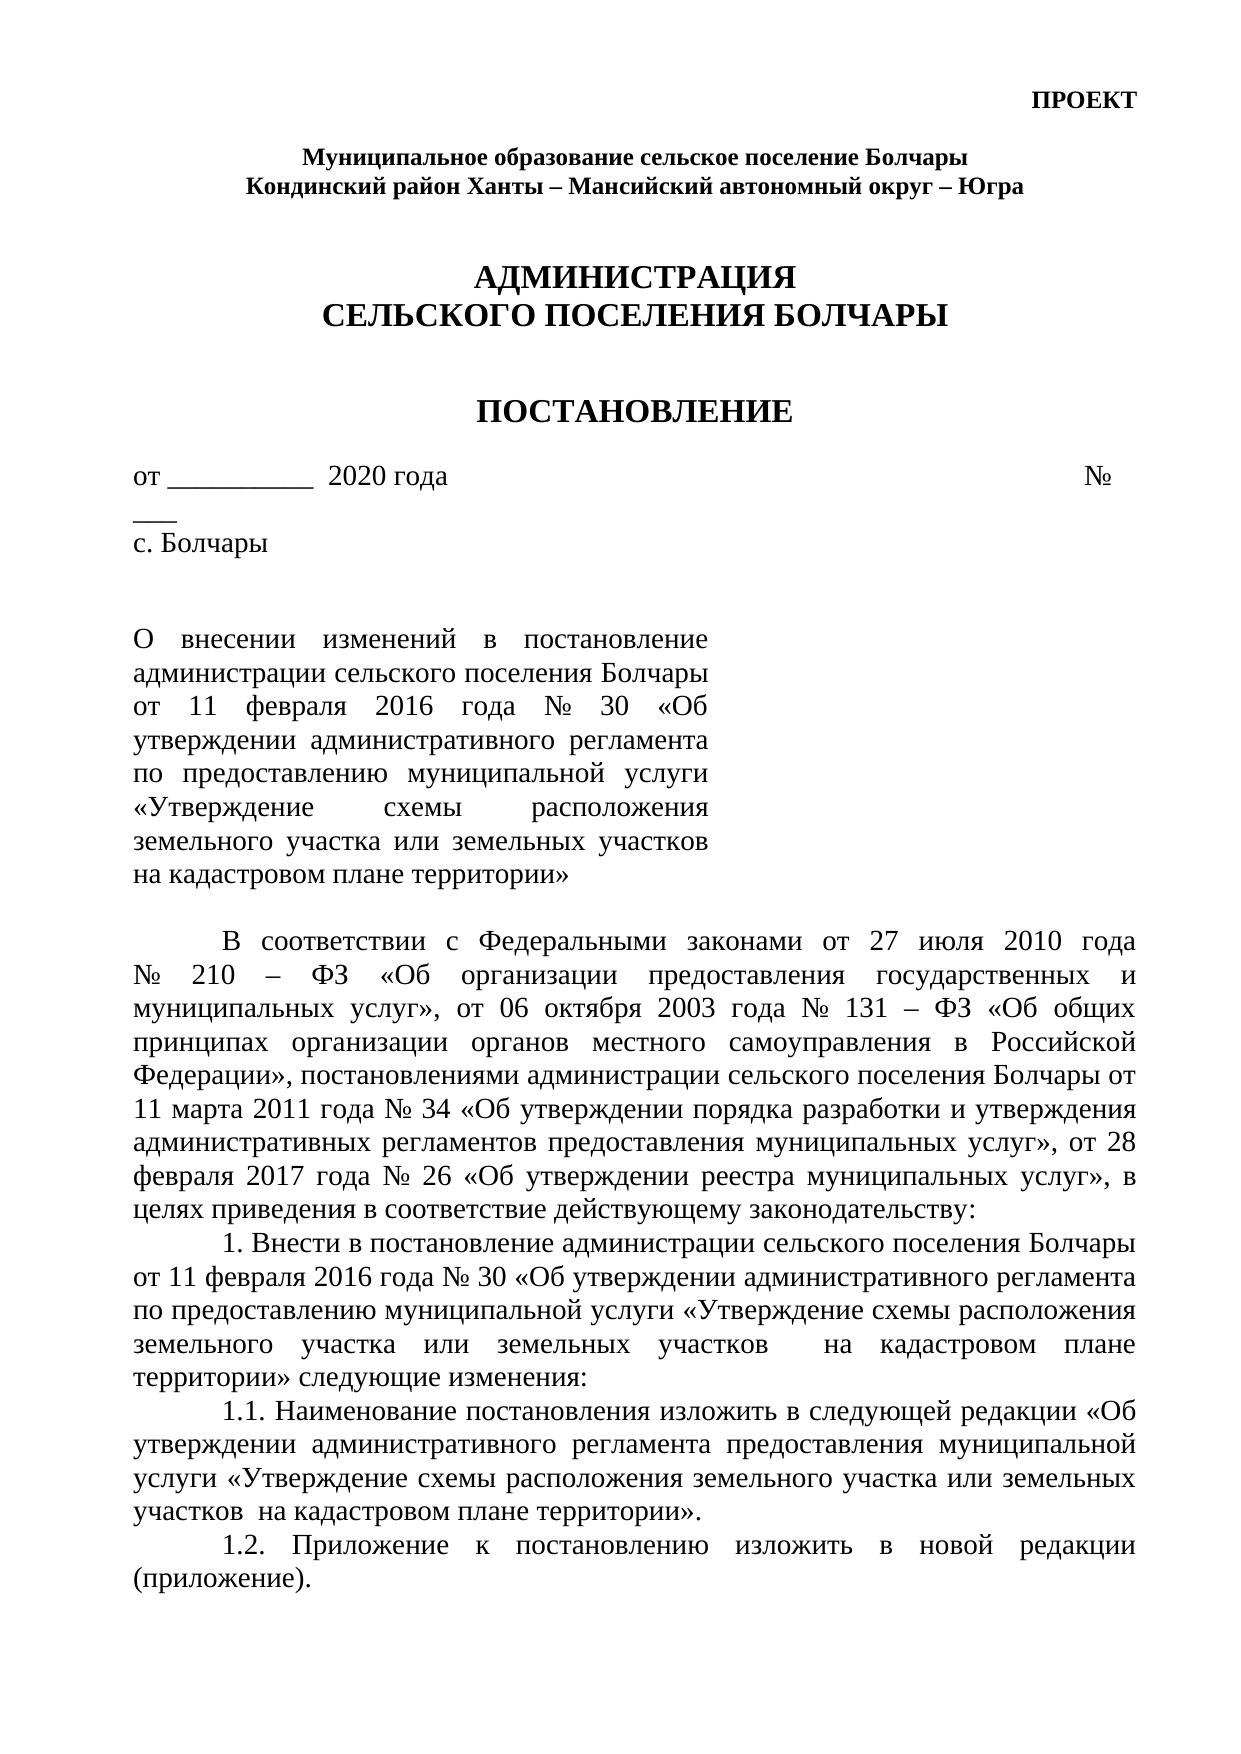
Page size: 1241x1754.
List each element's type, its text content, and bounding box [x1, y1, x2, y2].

text ПРОЕКТ [133, 85, 1137, 113]
title с. Болчары [133, 526, 1137, 559]
text Кондинский район Ханты – Мансийский автономный округ – Югра [133, 171, 1137, 200]
text АДМИНИСТРАЦИЯ [133, 257, 1137, 296]
title 1.2. Приложение к постановлению изложить в новой редакции (приложение). [133, 1527, 1137, 1594]
title О внесении изменений в постановление администрации сельского поселения Болчары от 11 февраля 2016 года № 30 «Об утверждении административного регламента по предоставлению муниципальной услуги «Утверждение схемы расположения земельного участка или земельных участков на кадастровом плане территории» [133, 621, 709, 890]
title 1.1. Наименование постановления изложить в следующей редакции «Об утверждении административного регламента предоставления муниципальной услуги «Утверждение схемы расположения земельного участка или земельных участков на кадастровом плане территории». [133, 1393, 1137, 1527]
text сельскоГО поселениЯ Болчары [133, 296, 1137, 334]
title 1. Внести в постановление администрации сельского поселения Болчары от 11 февраля 2016 года № 30 «Об утверждении административного регламента по предоставлению муниципальной услуги «Утверждение схемы расположения земельного участка или земельных участков на кадастровом плане территории» следующие изменения: [133, 1225, 1137, 1393]
title от __________ 2020 года № ___ [133, 458, 1137, 526]
text постановление [133, 391, 1137, 430]
text В соответствии с Федеральными законами от 27 июля 2010 года № 210 – ФЗ «Об организации предоставления государственных и муниципальных услуг», от 06 октября 2003 года № 131 – ФЗ «Об общих принципах организации органов местного самоуправления в Российской Федерации», постановлениями администрации сельского поселения Болчары от 11 марта 2011 года № 34 «Об утверждении порядка разработки и утверждения административных регламентов предоставления муниципальных услуг», от 28 февраля 2017 года № 26 «Об утверждении реестра муниципальных услуг», в целях приведения в соответствие действующему законодательству: [133, 923, 1137, 1225]
text Муниципальное образование сельское поселение Болчары [133, 142, 1137, 171]
